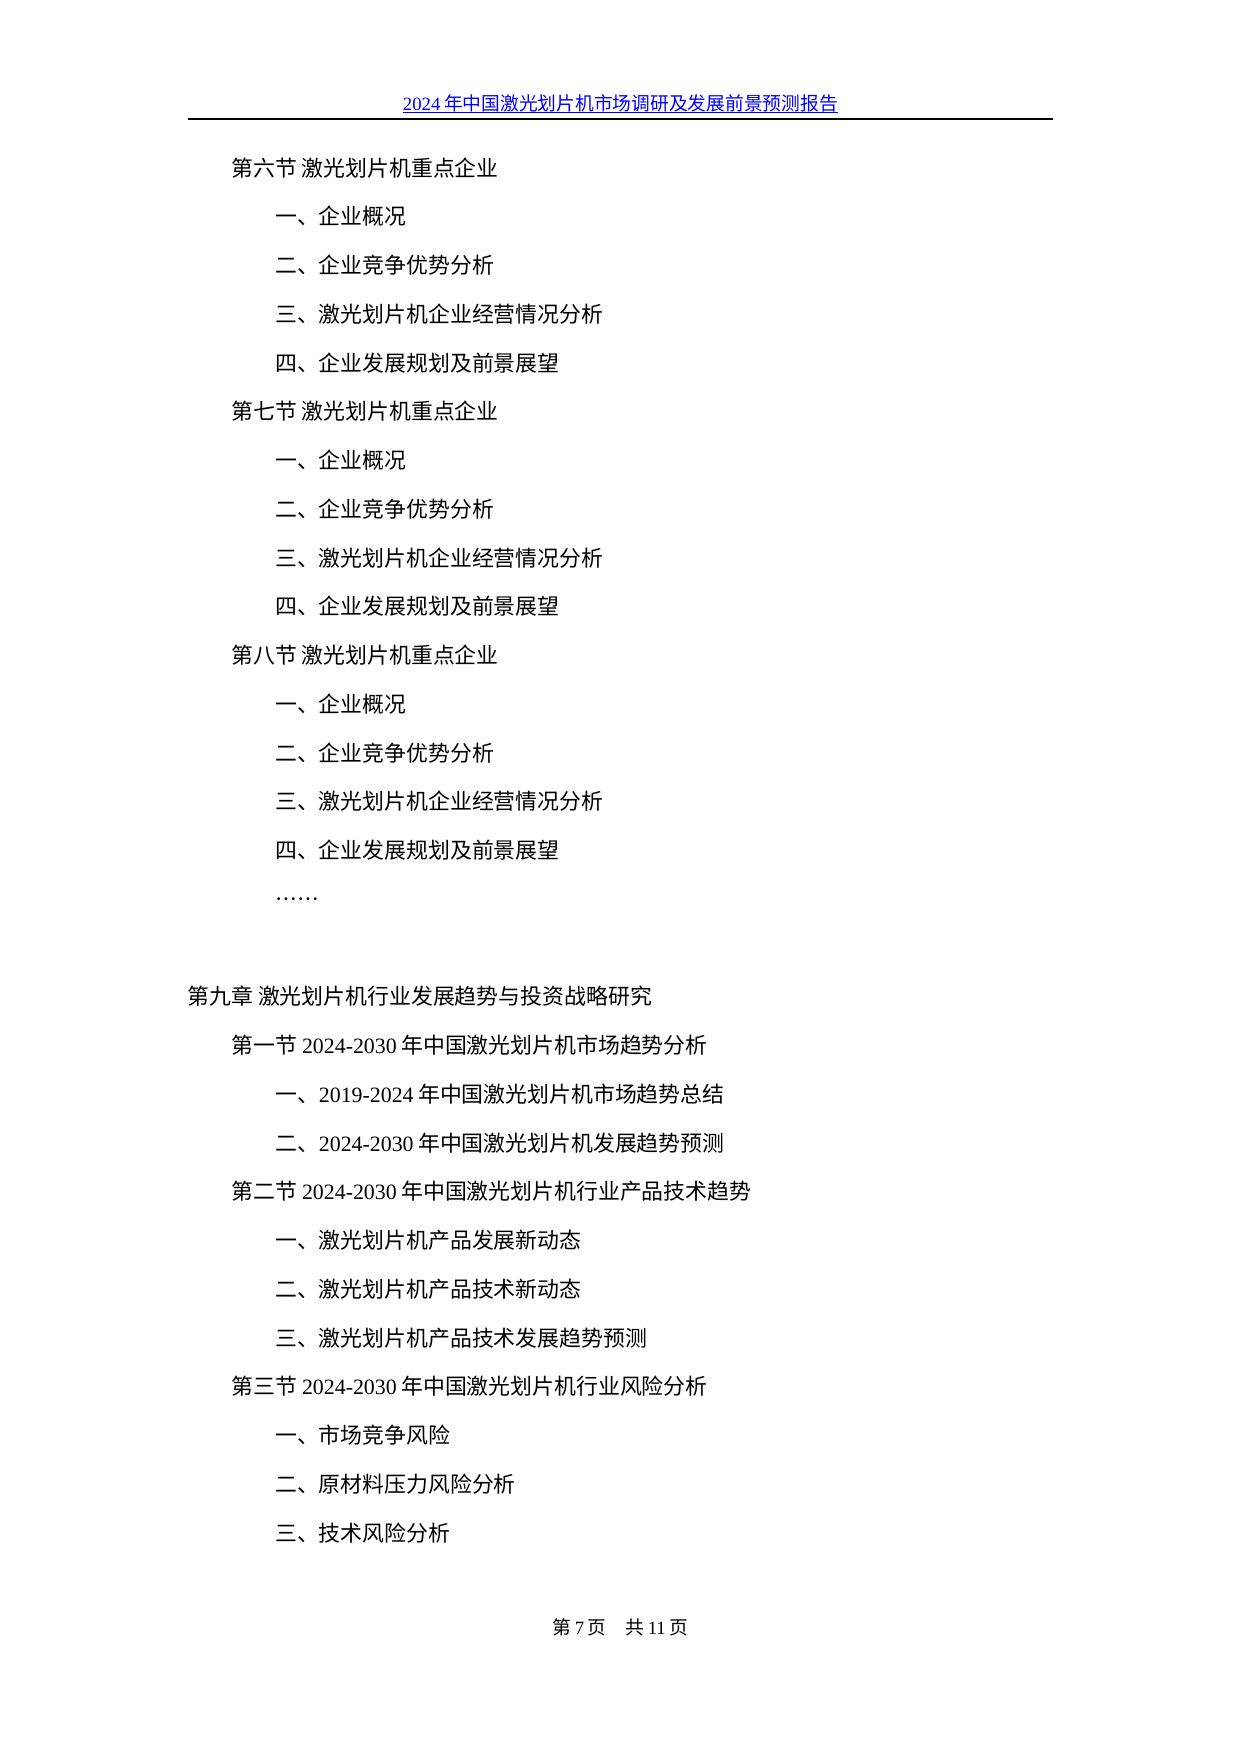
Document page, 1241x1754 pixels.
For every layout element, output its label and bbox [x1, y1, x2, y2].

text [187, 150, 1053, 1548]
